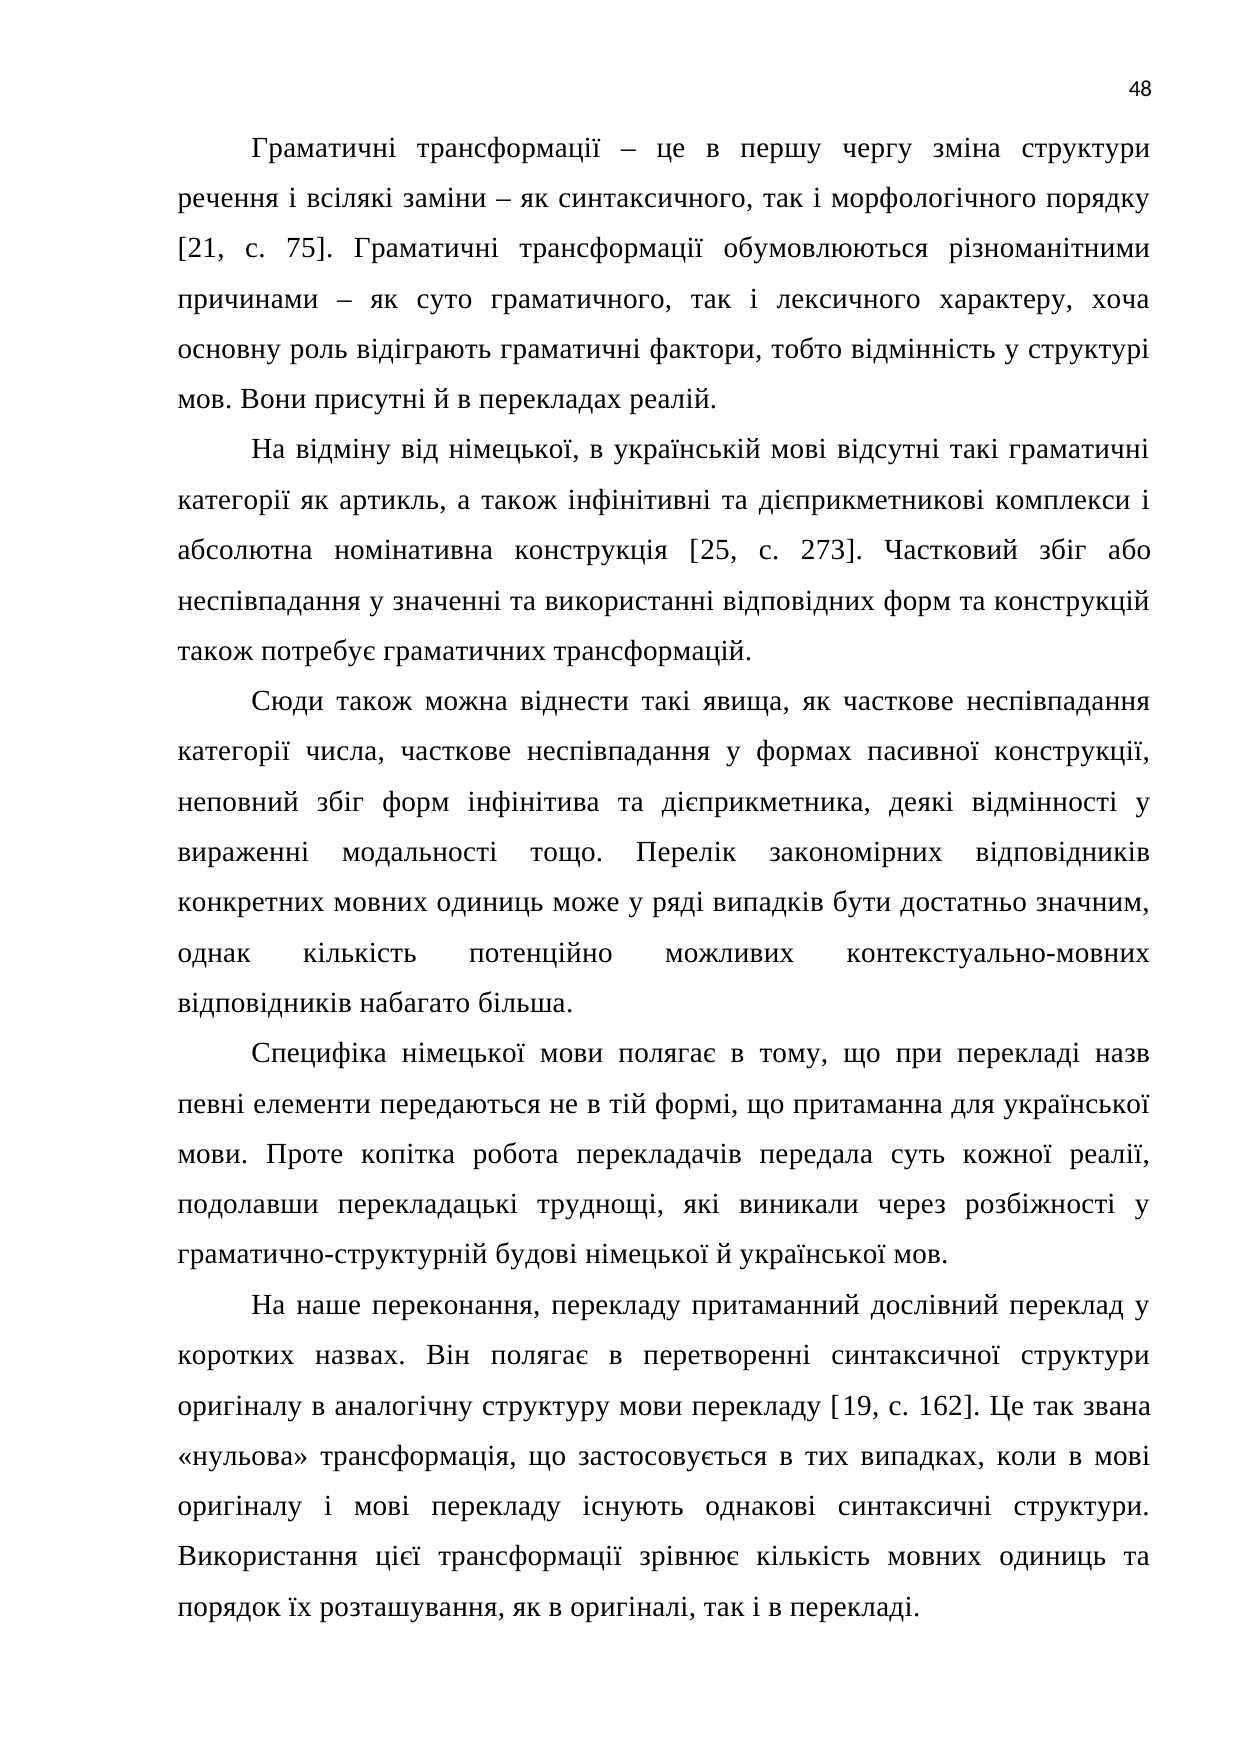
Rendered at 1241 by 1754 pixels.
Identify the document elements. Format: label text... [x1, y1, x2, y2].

text На наше переконання, перекладу притаманний дослівний переклад у коротких назвах. Він полягає в перетворенні синтаксичної структури оригіналу в аналогічну структуру мови перекладу [19, c. 162]. Це так звана «нульова» трансформація, що застосовується в тих випадках, коли в мові оригіналу і мові перекладу існують однакові синтаксичні структури. Використання цієї трансформації зрівнює кількість мовних одиниць та порядок їх розташування, як в оригіналі, так і в перекладі. [177, 1287, 1152, 1622]
text Специфіка німецької мови полягає в тому, що при перекладі назв певні елементи передаються не в тій формі, що притаманна для української мови. Проте копітка робота перекладачів передала суть кожної реалії, подолавши перекладацькі труднощі, які виникали через розбіжності у граматично-структурній будові німецької й української мов. [177, 1035, 1152, 1270]
text Граматичні трансформації – це в першу чергу зміна структури речення і всілякі заміни – як синтаксичного, так і морфологічного порядку [21, с. 75]. Граматичні трансформації обумовлюються різноманітними причинами – як суто граматичного, так і лексичного характеру, хоча основну роль відіграють граматичні фактори, тобто відмінність у структурі мов. Вони присутні й в перекладах реалій. [177, 130, 1152, 415]
text На відміну від німецької, в українській мові відсутні такі граматичні категорії як артикль, а також інфінітивні та дієприкметникові комплекси і абсолютна номінативна конструкція [25, с. 273]. Частковий збіг або неспівпадання у значенні та використанні відповідних форм та конструкцій також потребує граматичних трансформацій. [177, 432, 1152, 666]
text Сюди також можна віднести такі явища, як часткове неспівпадання категорії числа, часткове неспівпадання у формах пасивної конструкції, неповний збіг форм інфінітива та дієприкметника, деякі відмінності у вираженні модальності тощо. Перелік закономірних відповідників конкретних мовних одиниць може у ряді випадків бути достатньо значним, однак кількість потенційно можливих контекстуально-мовних відповідників набагато більша. [177, 683, 1152, 1019]
